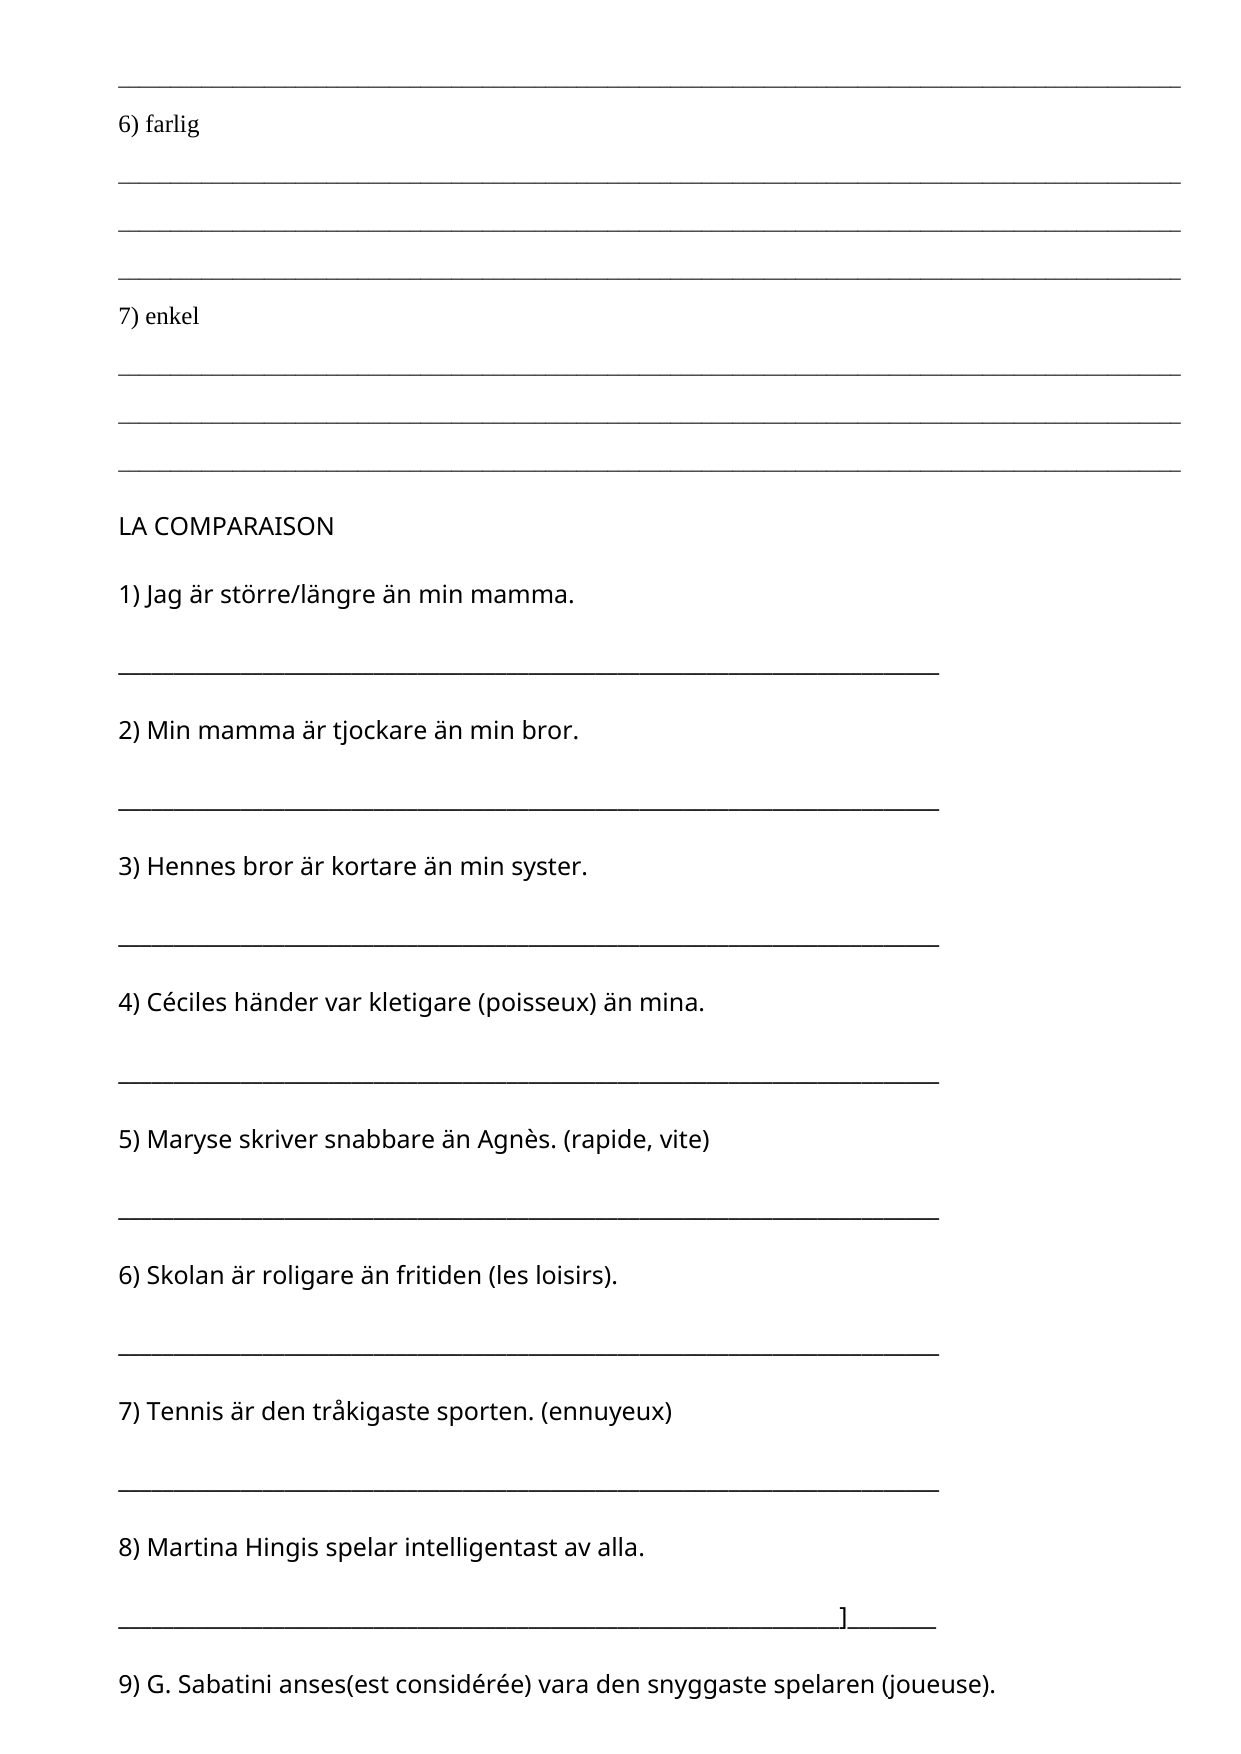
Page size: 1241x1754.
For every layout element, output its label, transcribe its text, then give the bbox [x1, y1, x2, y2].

text 7) enkel [118, 301, 1199, 330]
text ______________________________________________________________________________________________________ [118, 402, 1199, 426]
text 4) Céciles händer var kletigare (poisseux) än mina. [118, 985, 1199, 1019]
text 2) Min mamma är tjockare än min bror. [118, 712, 1199, 747]
text 7) Tennis är den tråkigaste sporten. (ennuyeux) [118, 1394, 1199, 1428]
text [118, 1462, 1199, 1496]
text __________________________________________________________________________ [118, 1189, 1199, 1223]
text 6) farlig [118, 109, 1199, 137]
text ______________________________________________________________________________________________________ [118, 450, 1199, 474]
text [118, 209, 1199, 234]
text 8) Martina Hingis spelar intelligentast av alla. [118, 1530, 1199, 1564]
text 6) Skolan är roligare än fritiden (les loisirs). [118, 1257, 1199, 1292]
text ______________________________________________________________________________________________________ [118, 258, 1199, 282]
text LA COMPARAISON [118, 508, 1199, 542]
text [118, 65, 1199, 89]
text __________________________________________________________________________ [118, 1053, 1199, 1087]
text 1) Jag är större/längre än min mamma. [118, 576, 1199, 610]
text __________________________________________________________________________ [118, 644, 1199, 678]
text ______________________________________________________________________________________________________ [118, 354, 1199, 378]
text 3) Hennes bror är kortare än min syster. [118, 849, 1199, 883]
text __________________________________________________________________________ [118, 917, 1199, 951]
text __________________________________________________________________________ [118, 1326, 1199, 1360]
text 5) Maryse skriver snabbare än Agnès. (rapide, vite) [118, 1121, 1199, 1155]
text __________________________________________________________________________ [118, 781, 1199, 815]
text 9) G. Sabatini anses(est considérée) vara den snyggaste spelaren (joueuse). [118, 1666, 1199, 1700]
text _________________________________________________________________]________ [118, 1598, 1199, 1632]
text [118, 161, 1199, 186]
